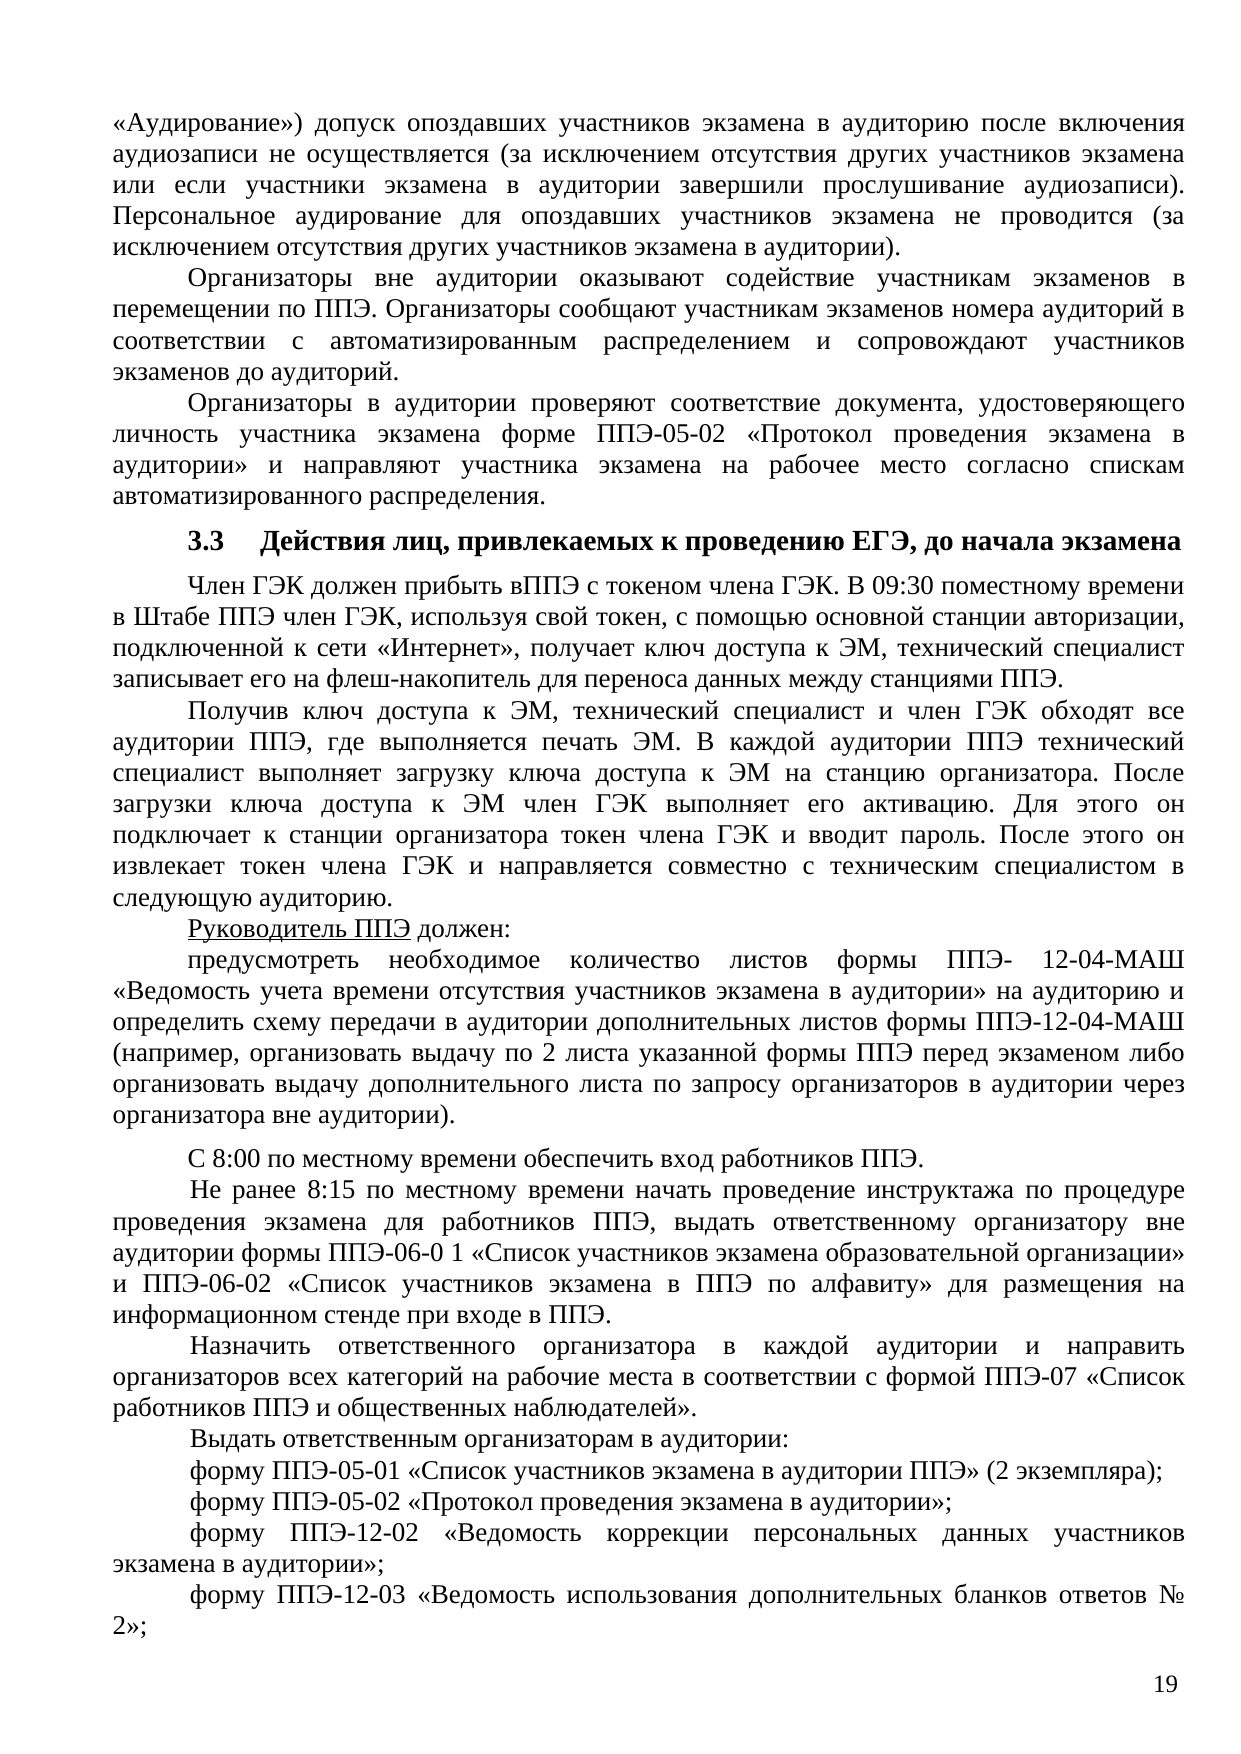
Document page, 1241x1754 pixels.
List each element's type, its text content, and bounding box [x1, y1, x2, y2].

text предусмотреть необходимое количество листов формы ППЭ- 12-04-МАШ «Ведомость учета времени отсутствия участников экзамена в аудитории» на аудиторию и определить схему передачи в аудитории дополнительных листов формы ППЭ-12-04-МАШ (например, организовать выдачу по 2 листа указанной формы ППЭ перед экзаменом либо организовать выдачу дополнительного листа по запросу организаторов в аудитории через организатора вне аудитории). [112, 943, 1186, 1130]
list Действия лиц, привлекаемых к проведению ЕГЭ, до начала экзамена [112, 523, 1186, 557]
text С 8:00 по местному времени обеспечить вход работников ППЭ. [112, 1142, 1186, 1173]
text форму ППЭ-12-03 «Ведомость использования дополнительных бланков ответов № 2»; [112, 1578, 1186, 1641]
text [112, 106, 1186, 261]
text форму ППЭ-12-02 «Ведомость коррекции персональных данных участников экзамена в аудитории»; [112, 1516, 1186, 1578]
text форму ППЭ-05-02 «Протокол проведения экзамена в аудитории»; [112, 1485, 1186, 1516]
text Организаторы вне аудитории оказывают содействие участникам экзаменов в перемещении по ППЭ. Организаторы сообщают участникам экзаменов номера аудиторий в соответствии с автоматизированным распределением и сопровождают участников экзаменов до аудиторий. [112, 261, 1186, 386]
text Получив ключ доступа к ЭМ, технический специалист и член ГЭК обходят все аудитории ППЭ, где выполняется печать ЭМ. В каждой аудитории ППЭ технический специалист выполняет загрузку ключа доступа к ЭМ на станцию организатора. После загрузки ключа доступа к ЭМ член ГЭК выполняет его активацию. Для этого он подключает к станции организатора токен члена ГЭК и вводит пароль. После этого он извлекает токен члена ГЭК и направляется совместно с техническим специалистом в следующую аудиторию. [112, 694, 1186, 912]
text Руководитель ППЭ должен: [112, 912, 1186, 943]
text форму ППЭ-05-01 «Список участников экзамена в аудитории ППЭ» (2 экземпляра); [112, 1454, 1186, 1485]
text Назначить ответственного организатора в каждой аудитории и направить организаторов всех категорий на рабочие места в соответствии с формой ППЭ-07 «Список работников ППЭ и общественных наблюдателей». [112, 1329, 1186, 1423]
text Организаторы в аудитории проверяют соответствие документа, удостоверяющего личность участника экзамена форме ППЭ-05-02 «Протокол проведения экзамена в аудитории» и направляют участника экзамена на рабочее место согласно спискам автоматизированного распределения. [112, 386, 1186, 511]
text Выдать ответственным организаторам в аудитории: [112, 1423, 1186, 1454]
text Член ГЭК должен прибыть вППЭ с токеном члена ГЭК. В 09:30 поместному времени в Штабе ППЭ член ГЭК, используя свой токен, с помощью основной станции авторизации, подключенной к сети «Интернет», получает ключ доступа к ЭМ, технический специалист записывает его на флеш-накопитель для переноса данных между станциями ППЭ. [112, 569, 1186, 694]
text Не ранее 8:15 по местному времени начать проведение инструктажа по процедуре проведения экзамена для работников ППЭ, выдать ответственному организатору вне аудитории формы ППЭ-06-0 1 «Список участников экзамена образовательной организации» и ППЭ-06-02 «Список участников экзамена в ППЭ по алфавиту» для размещения на информационном стенде при входе в ППЭ. [112, 1173, 1186, 1329]
